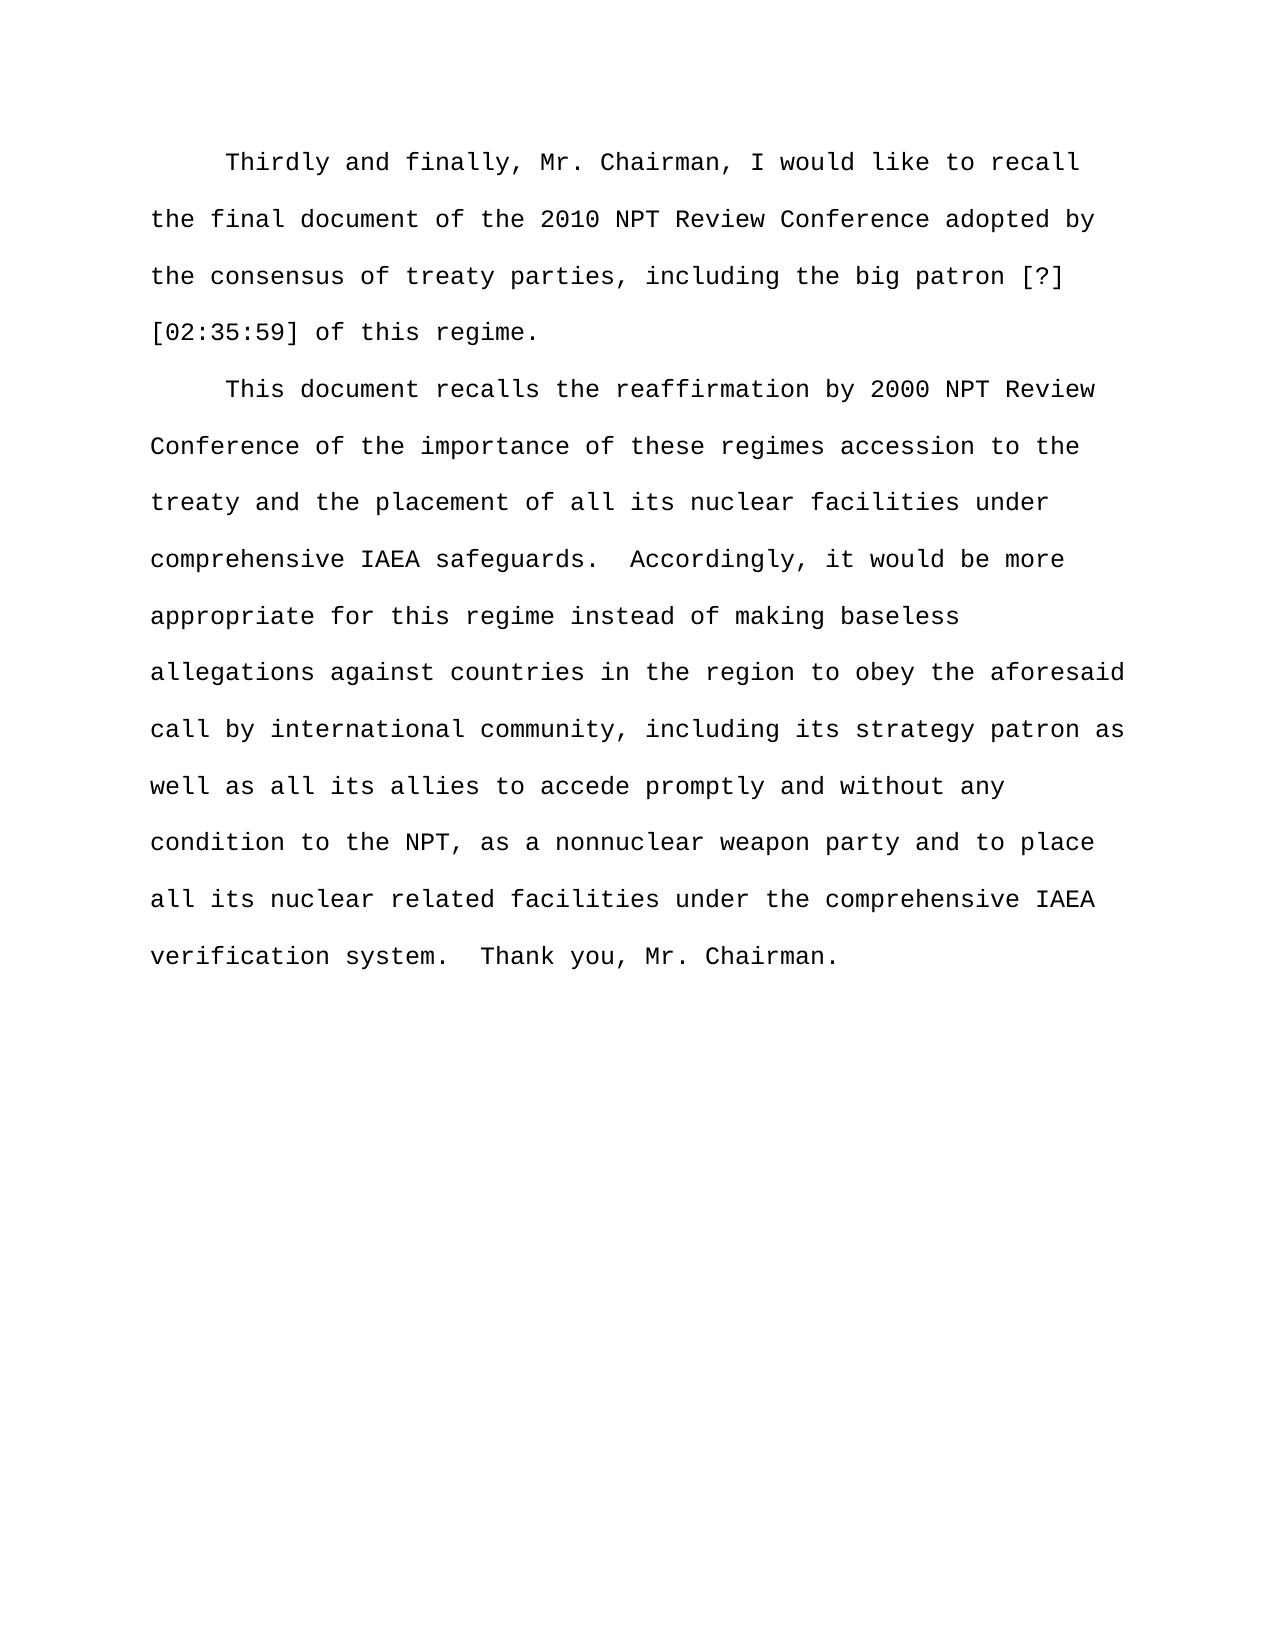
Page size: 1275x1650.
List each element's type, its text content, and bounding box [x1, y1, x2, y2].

text This document recalls the reaffirmation by 2000 NPT Review Conference of the importance of these regimes accession to the treaty and the placement of all its nuclear facilities under comprehensive IAEA safeguards. Accordingly, it would be more appropriate for this regime instead of making baseless allegations against countries in the region to obey the aforesaid call by international community, including its strategy patron as well as all its allies to accede promptly and without any condition to the NPT, as a nonnuclear weapon party and to place all its nuclear related facilities under the comprehensive IAEA verification system. Thank you, Mr. Chairman. [150, 377, 1125, 972]
text Thirdly and finally, Mr. Chairman, I would like to recall the final document of the 2010 NPT Review Conference adopted by the consensus of treaty parties, including the big patron [?] [02:35:59] of this regime. [150, 150, 1125, 348]
